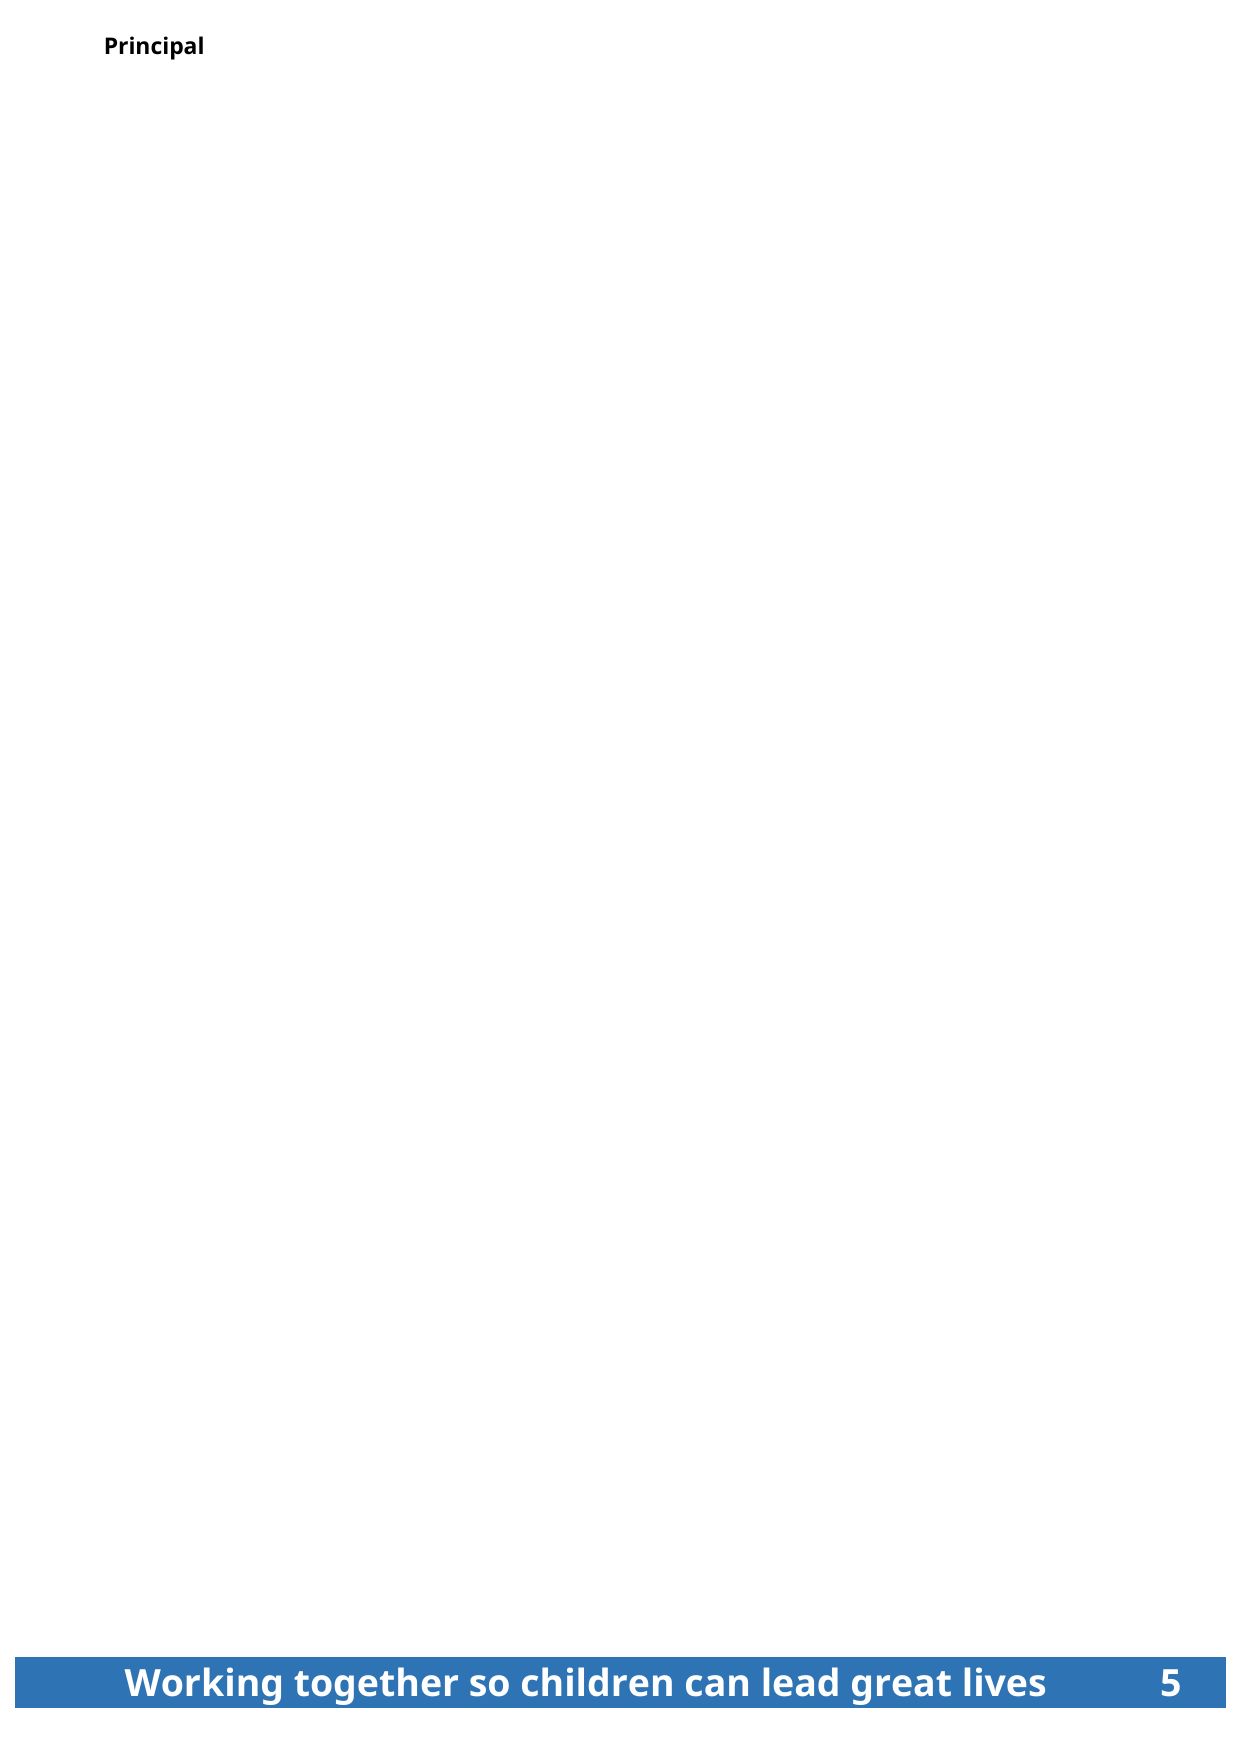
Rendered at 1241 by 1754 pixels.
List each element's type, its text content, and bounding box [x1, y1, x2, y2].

text Principal [103, 29, 1137, 61]
